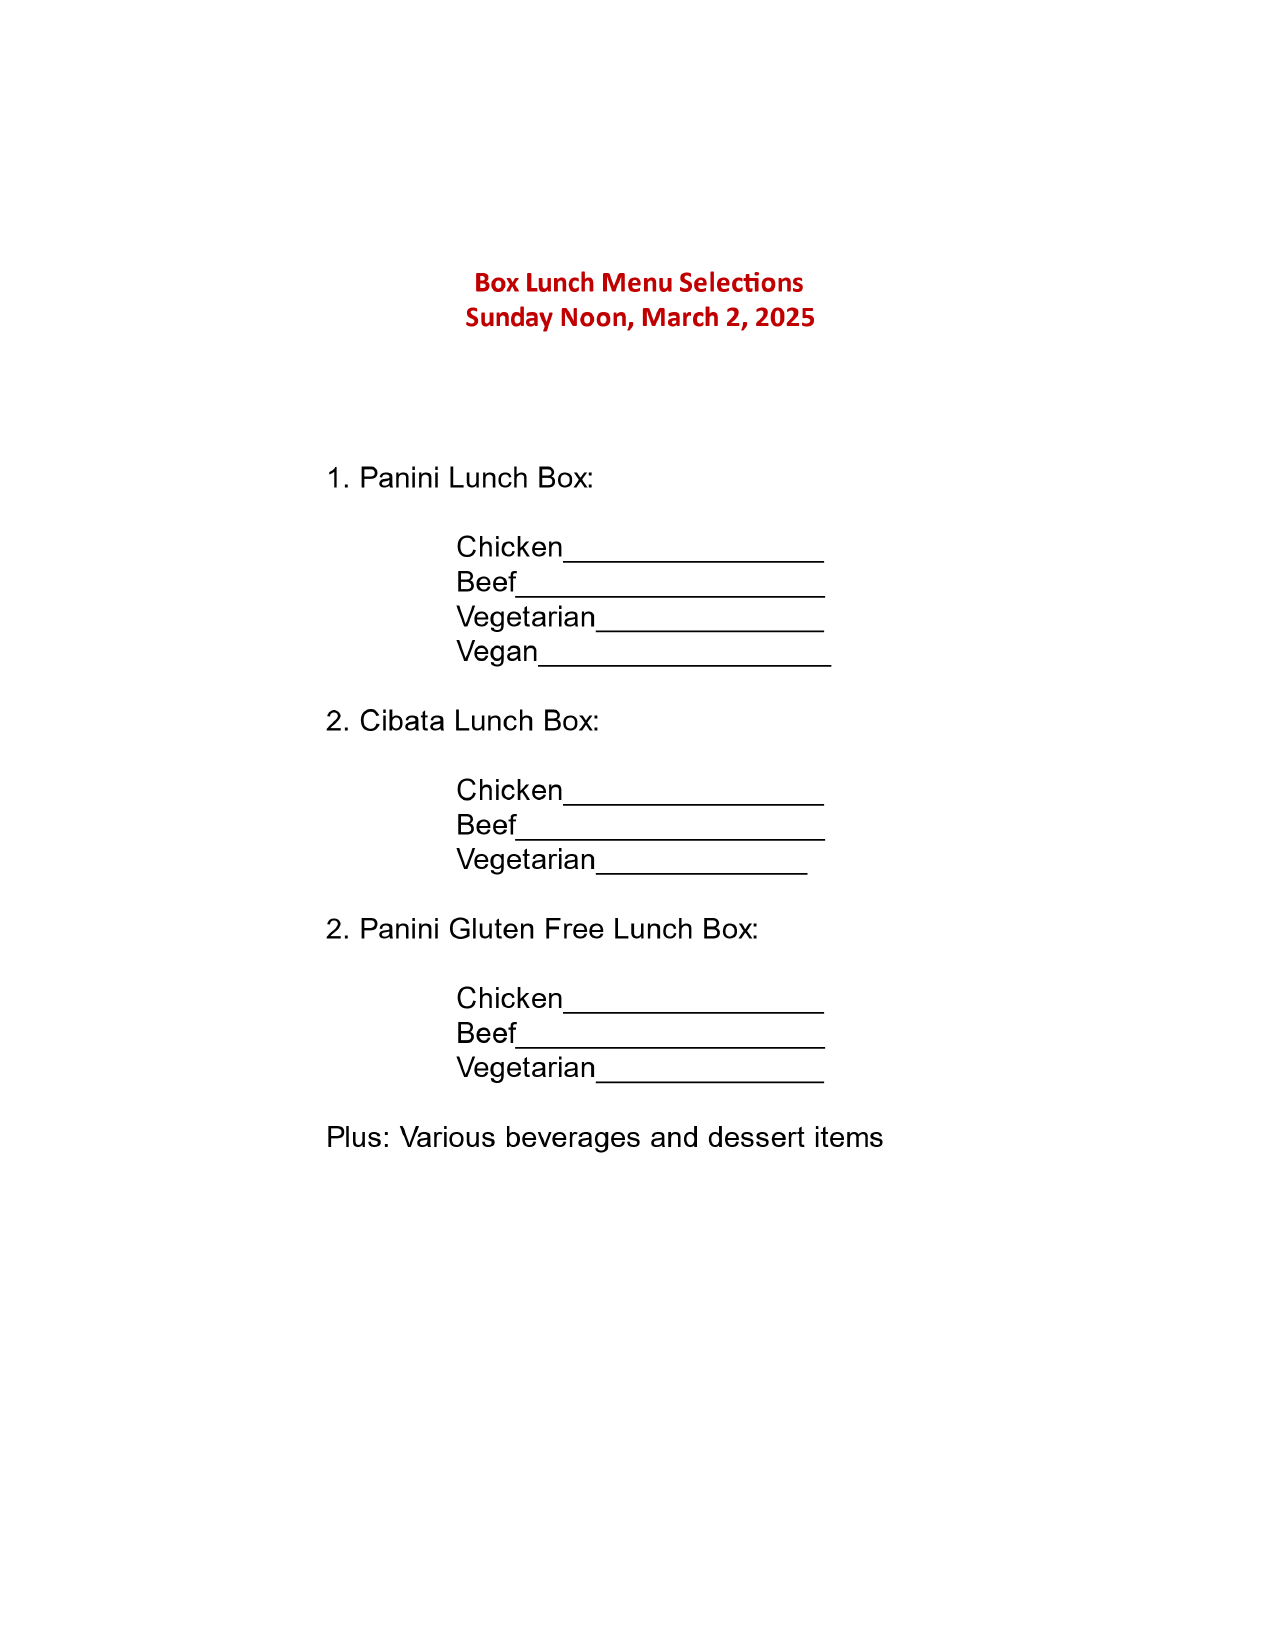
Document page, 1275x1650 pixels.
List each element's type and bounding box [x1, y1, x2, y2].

picture [150, 150, 1125, 1450]
